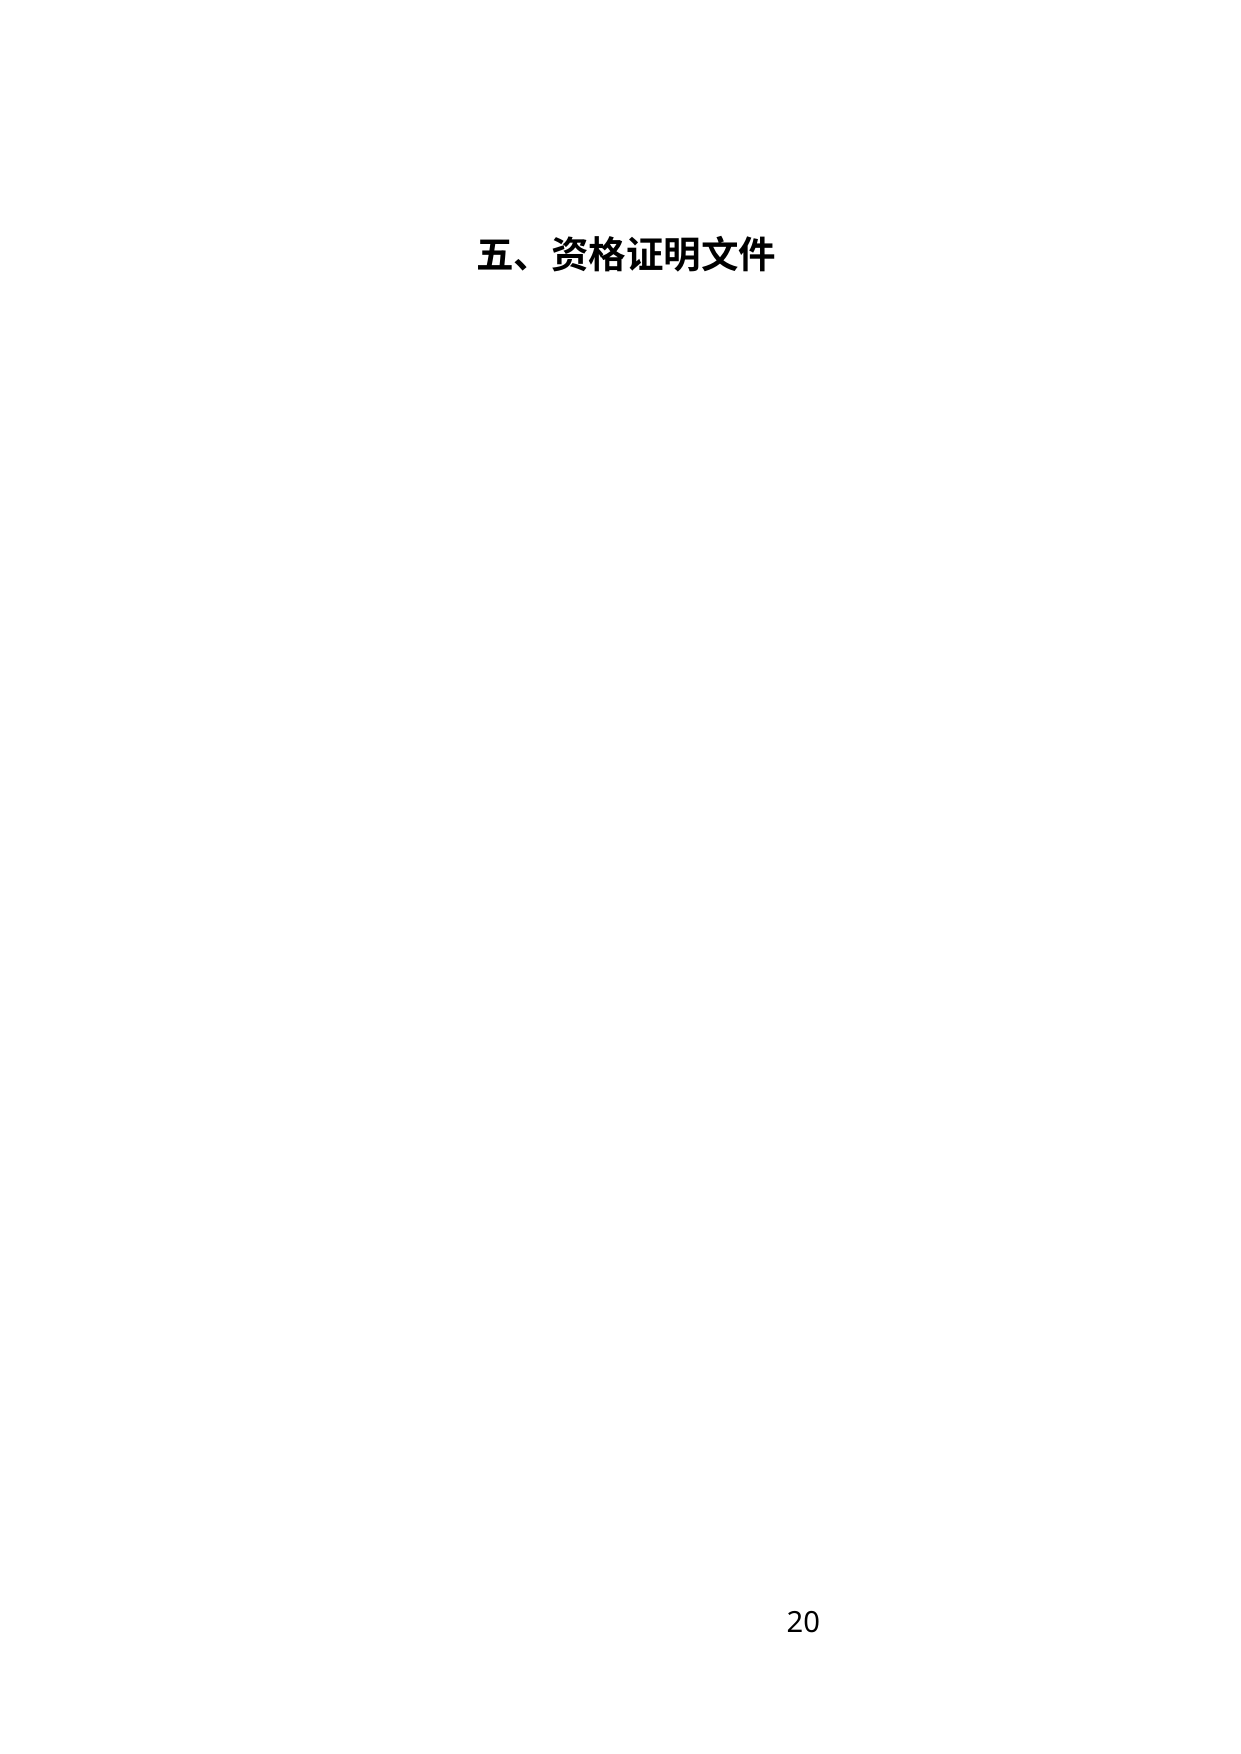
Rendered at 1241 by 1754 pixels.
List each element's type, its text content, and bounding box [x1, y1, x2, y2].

text 五、资格证明文件 [165, 219, 1087, 284]
